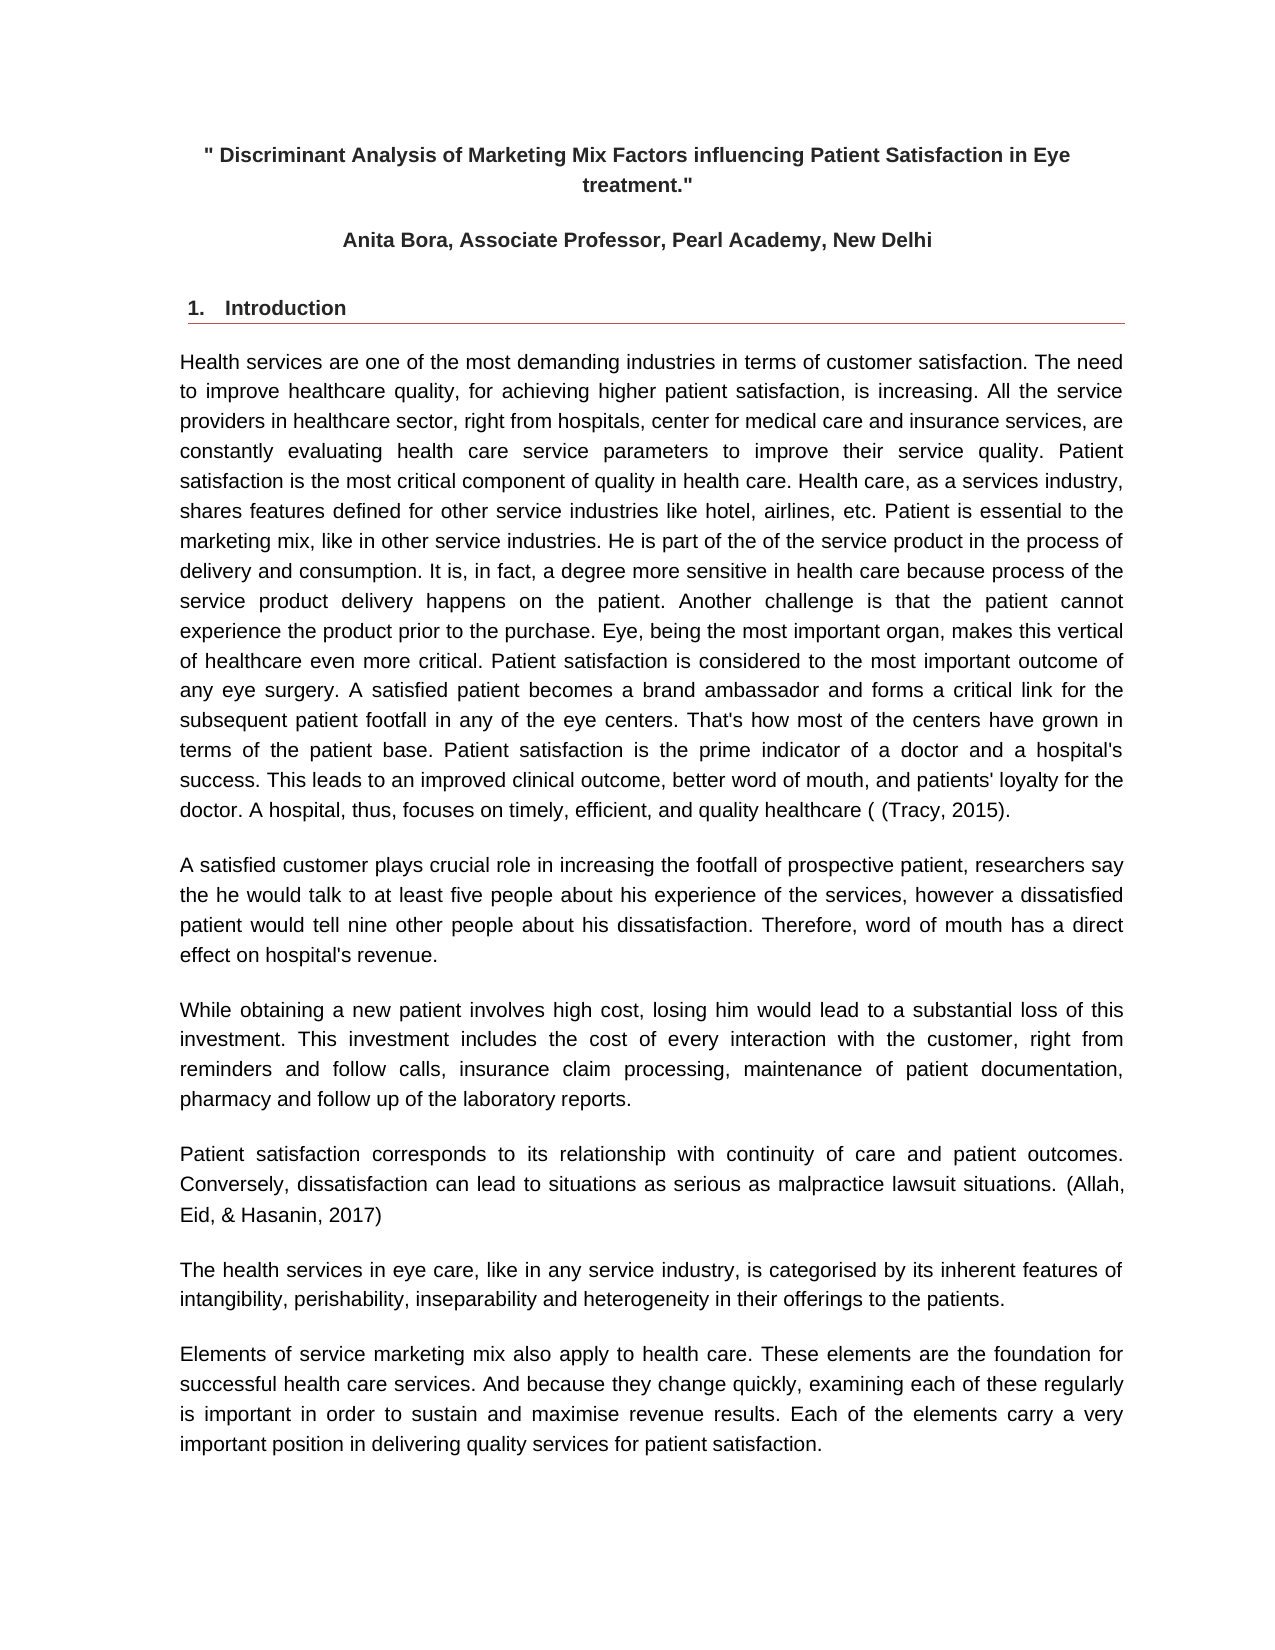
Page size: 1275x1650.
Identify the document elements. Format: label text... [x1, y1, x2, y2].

text Anita Bora, Associate Professor, Pearl Academy, New Delhi [150, 228, 1125, 252]
list A satisfied customer plays crucial role in increasing the footfall of prospective patient, researchers say the he would talk to at least five people about his experience of the services, however a dissatisfied patient would tell nine other people about his dissatisfaction. Therefore, word of mouth has a direct effect on hospital's revenue. [179, 853, 1125, 966]
list While obtaining a new patient involves high cost, losing him would lead to a substantial loss of this investment. This investment includes the cost of every interaction with the customer, right from reminders and follow calls, insurance claim processing, maintenance of patient documentation, pharmacy and follow up of the laboratory reports. [179, 997, 1125, 1111]
list The health services in eye care, like in any service industry, is categorised by its inherent features of intangibility, perishability, inseparability and heterogeneity in their offerings to the patients. [179, 1257, 1125, 1311]
list Health services are one of the most demanding industries in terms of customer satisfaction. The need to improve healthcare quality, for achieving higher patient satisfaction, is increasing. All the service providers in healthcare sector, right from hospitals, center for medical care and insurance services, are constantly evaluating health care service parameters to improve their service quality. Patient satisfaction is the most critical component of quality in health care. Health care, as a services industry, shares features defined for other service industries like hotel, airlines, etc. Patient is essential to the marketing mix, like in other service industries. He is part of the of the service product in the process of delivery and consumption. It is, in fact, a degree more sensitive in health care because process of the service product delivery happens on the patient. Another challenge is that the patient cannot experience the product prior to the purchase. Eye, being the most important organ, makes this vertical of healthcare even more critical. Patient satisfaction is considered to the most important outcome of any eye surgery. A satisfied patient becomes a brand ambassador and forms a critical link for the subsequent patient footfall in any of the eye centers. That's how most of the centers have grown in terms of the patient base. Patient satisfaction is the prime indicator of a doctor and a hospital's success. This leads to an improved clinical outcome, better word of mouth, and patients' loyalty for the doctor. A hospital, thus, focuses on timely, efficient, and quality healthcare (. [179, 349, 1125, 822]
list Patient satisfaction corresponds to its relationship with continuity of care and patient outcomes. Conversely, dissatisfaction can lead to situations as serious as malpractice lawsuit situations. [179, 1142, 1125, 1226]
text " Discriminant Analysis of Marketing Mix Factors influencing Patient Satisfaction in Eye treatment." [150, 143, 1125, 197]
subtitle Introduction [187, 295, 1125, 324]
text Elements of service marketing mix also apply to health care. These elements are the foundation for successful health care services. And because they change quickly, examining each of these regularly is important in order to sustain and maximise revenue results. Each of the elements carry a very important position in delivering quality services for patient satisfaction. [179, 1342, 1125, 1456]
